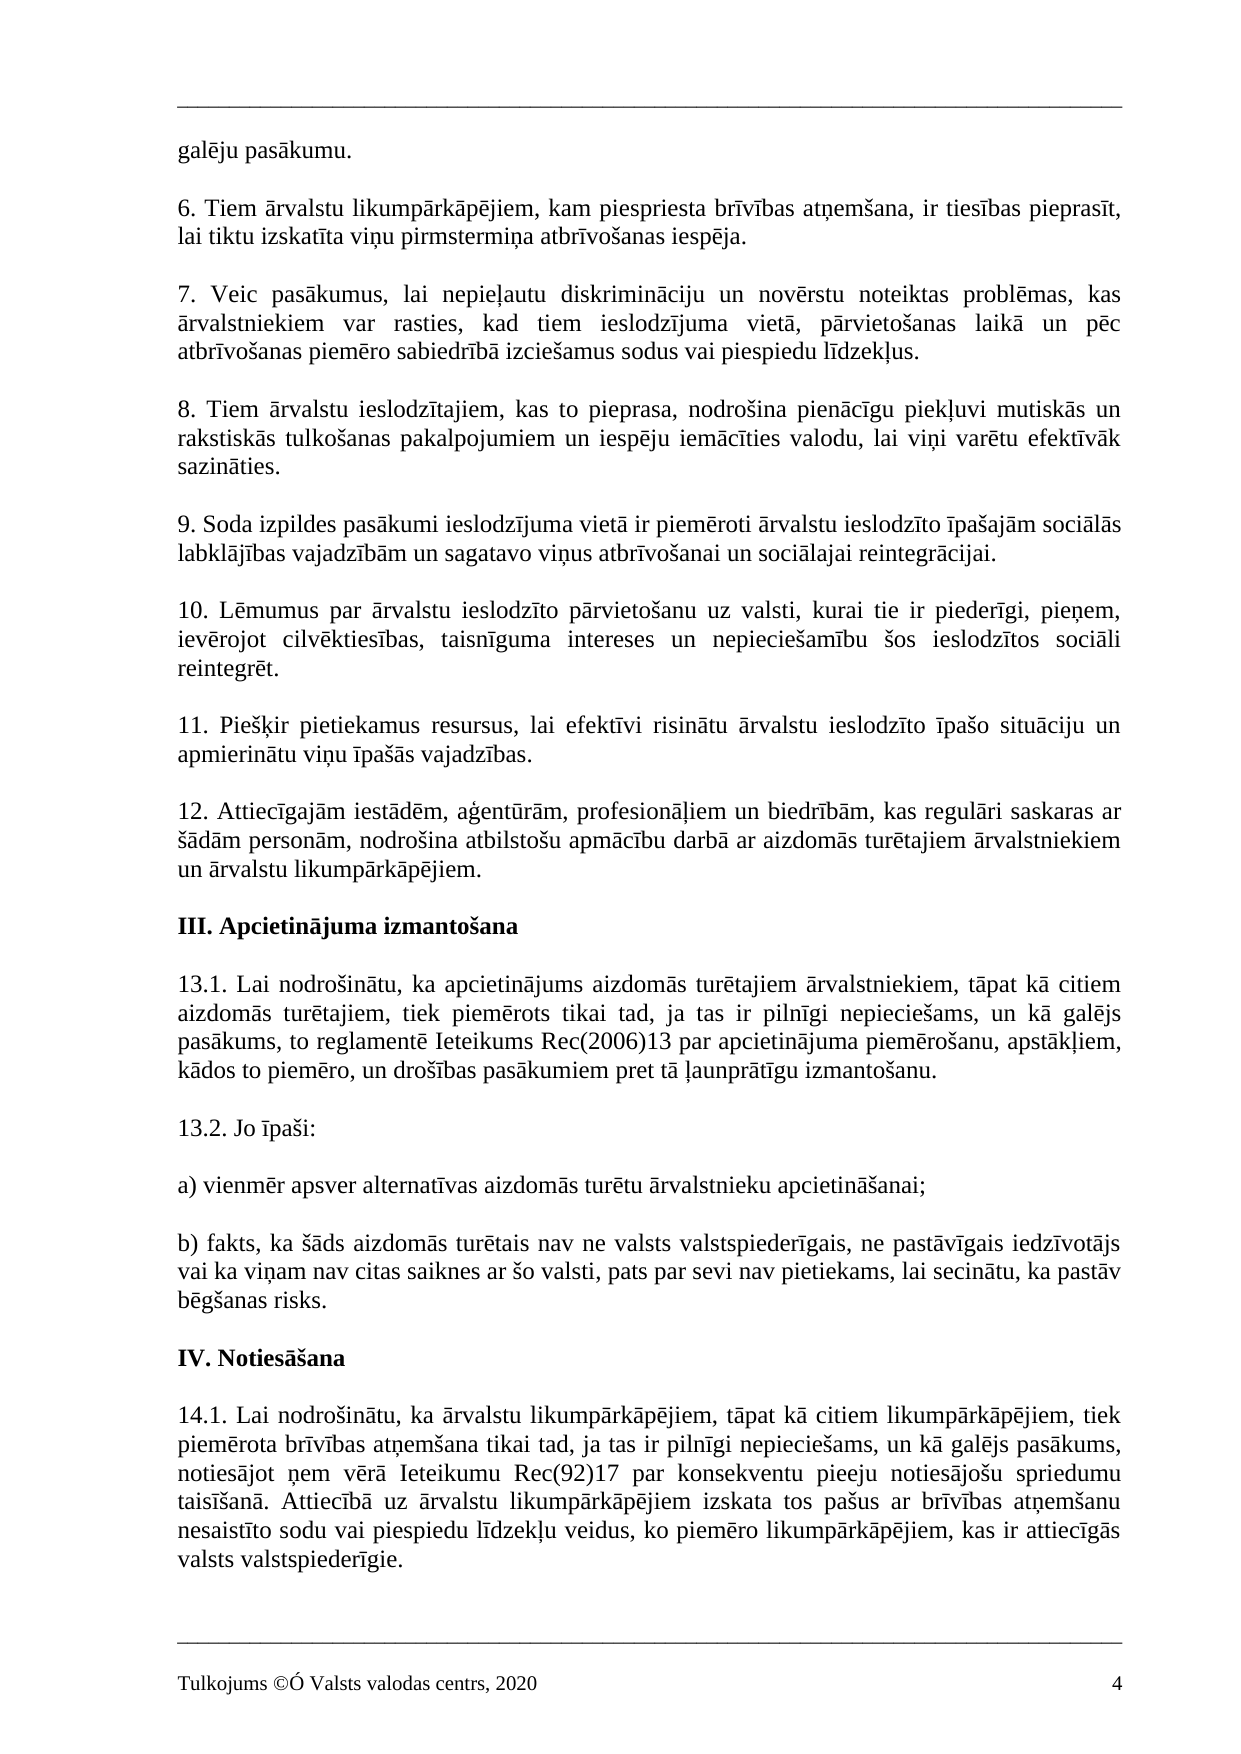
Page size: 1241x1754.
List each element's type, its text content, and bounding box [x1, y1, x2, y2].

subtitle III. Apcietinājuma izmantošana [177, 911, 1122, 940]
text 12. Attiecīgajām iestādēm, aģentūrām, profesionāļiem un biedrībām, kas regulāri saskaras ar šādām personām, nodrošina atbilstošu apmācību darbā ar aizdomās turētajiem ārvalstniekiem un ārvalstu likumpārkāpējiem. [177, 796, 1122, 883]
text a) vienmēr apsver alternatīvas aizdomās turētu ārvalstnieku apcietināšanai; [177, 1170, 1122, 1199]
text 13.2. Jo īpaši: [177, 1113, 1122, 1141]
text b) fakts, ka šāds aizdomās turētais nav ne valsts valstspiederīgais, ne pastāvīgais iedzīvotājs vai ka viņam nav citas saiknes ar šo valsti, pats par sevi nav pietiekams, lai secinātu, ka pastāv bēgšanas risks. [177, 1228, 1122, 1314]
text 9. Soda izpildes pasākumi ieslodzījuma vietā ir piemēroti ārvalstu ieslodzīto īpašajām sociālās labklājības vajadzībām un sagatavo viņus atbrīvošanai un sociālajai reintegrācijai. [177, 509, 1122, 566]
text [177, 135, 1122, 164]
text 7. Veic pasākumus, lai nepieļautu diskrimināciju un novērstu noteiktas problēmas, kas ārvalstniekiem var rasties, kad tiem ieslodzījuma vietā, pārvietošanas laikā un pēc atbrīvošanas piemēro sabiedrībā izciešamus sodus vai piespiedu līdzekļus. [177, 279, 1122, 365]
text 8. Tiem ārvalstu ieslodzītajiem, kas to pieprasa, nodrošina pienācīgu piekļuvi mutiskās un rakstiskās tulkošanas pakalpojumiem un iespēju iemācīties valodu, lai viņi varētu efektīvāk sazināties. [177, 394, 1122, 480]
text 10. Lēmumus par ārvalstu ieslodzīto pārvietošanu uz valsti, kurai tie ir piederīgi, pieņem, ievērojot cilvēktiesības, taisnīguma intereses un nepieciešamību šos ieslodzītos sociāli reintegrēt. [177, 595, 1122, 681]
text 11. Piešķir pietiekamus resursus, lai efektīvi risinātu ārvalstu ieslodzīto īpašo situāciju un apmierinātu viņu īpašās vajadzības. [177, 710, 1122, 768]
subtitle IV. Notiesāšana [177, 1343, 1122, 1371]
text 14.1. Lai nodrošinātu, ka ārvalstu likumpārkāpējiem, tāpat kā citiem likumpārkāpējiem, tiek piemērota brīvības atņemšana tikai tad, ja tas ir pilnīgi nepieciešams, un kā galējs pasākums, notiesājot ņem vērā Ieteikumu Rec(92)17 par konsekventu pieeju notiesājošu spriedumu taisīšanā. Attiecībā uz ārvalstu likumpārkāpējiem izskata tos pašus ar brīvības atņemšanu nesaistīto sodu vai piespiedu līdzekļu veidus, ko piemēro likumpārkāpējiem, kas ir attiecīgās valsts valstspiederīgie. [177, 1400, 1122, 1573]
text 13.1. Lai nodrošinātu, ka apcietinājums aizdomās turētajiem ārvalstniekiem, tāpat kā citiem aizdomās turētajiem, tiek piemērots tikai tad, ja tas ir pilnīgi nepieciešams, un kā galējs pasākums, to reglamentē Ieteikums Rec(2006)13 par apcietinājuma piemērošanu, apstākļiem, kādos to piemēro, un drošības pasākumiem pret tā ļaunprātīgu izmantošanu. [177, 969, 1122, 1084]
text 6. Tiem ārvalstu likumpārkāpējiem, kam piespriesta brīvības atņemšana, ir tiesības pieprasīt, lai tiktu izskatīta viņu pirmstermiņa atbrīvošanas iespēja. [177, 193, 1122, 250]
